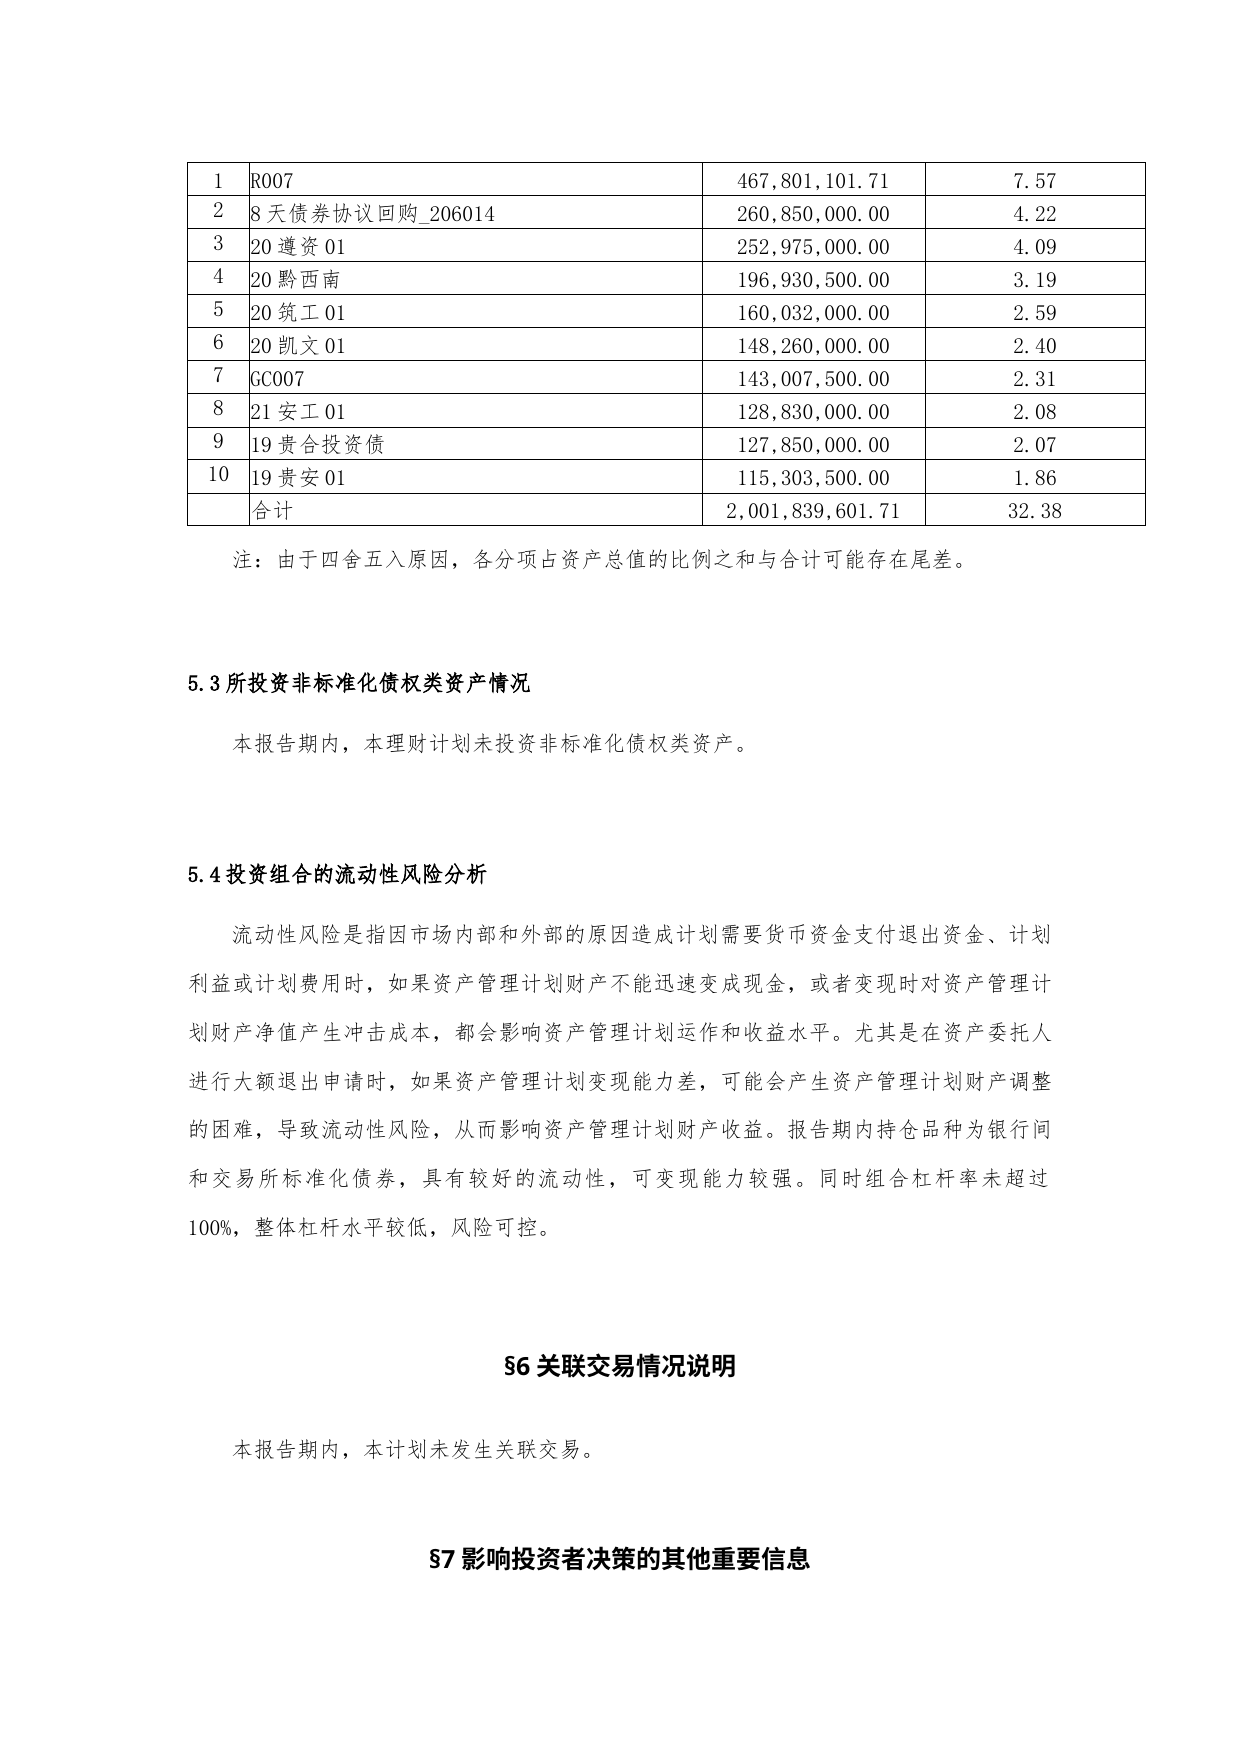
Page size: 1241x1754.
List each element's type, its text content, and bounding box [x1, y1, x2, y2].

table_cell 4 [188, 262, 249, 294]
table_cell 127,850,000.00 [703, 428, 925, 459]
table_cell 128,830,000.00 [703, 394, 925, 426]
table_cell 20黔西南 [250, 262, 702, 294]
table_cell 115,303,500.00 [703, 460, 925, 492]
table_cell 21安工01 [250, 394, 702, 426]
table_cell 5 [188, 295, 249, 327]
table_cell 2.59 [926, 295, 1145, 327]
table_cell 2 [188, 196, 249, 228]
table_cell 20凯文01 [250, 328, 702, 360]
table_cell 148,260,000.00 [703, 328, 925, 360]
text 5.3所投资非标准化债权类资产情况 [187, 665, 1053, 697]
table_cell 2,001,839,601.71 [703, 494, 925, 525]
table_cell 2.08 [926, 394, 1145, 426]
text 本报告期内，本理财计划未投资非标准化债权类资产。 [187, 726, 1053, 758]
table_cell 4.22 [926, 196, 1145, 228]
table_cell 2.40 [926, 328, 1145, 360]
table_cell 3 [188, 229, 249, 261]
table_cell [188, 494, 249, 525]
table_cell R007 [250, 163, 702, 195]
table_cell 467,801,101.71 [703, 163, 925, 195]
table_cell 20筑工01 [250, 295, 702, 327]
table_cell GC007 [250, 361, 702, 393]
text 流动性风险是指因市场内部和外部的原因造成计划需要货币资金支付退出资金、计划利益或计划费用时，如果资产管理计划财产不能迅速变成现金，或者变现时对资产管理计划财产净值产生冲击成本，都会影响资产管理计划运作和收益水平。尤其是在资产委托人进行大额退出申请时，如果资产管理计划变现能力差，可能会产生资产管理计划财产调整的困难，导致流动性风险，从而影响资产管理计划财产收益。报告期内持仓品种为银行间和交易所标准化债券，具有较好的流动性，可变现能力较强。同时组合杠杆率未超过100%，整体杠杆水平较低，风险可控。 [187, 917, 1053, 1242]
text §7 影响投资者决策的其他重要信息 [187, 1526, 1053, 1591]
table_cell 196,930,500.00 [703, 262, 925, 294]
table_cell 9 [188, 428, 249, 459]
text §6 关联交易情况说明 [187, 1332, 1053, 1397]
table_cell 19贵合投资债 [250, 428, 702, 459]
table_cell 6 [188, 328, 249, 360]
text 注：由于四舍五入原因，各分项占资产总值的比例之和与合计可能存在尾差。 [187, 542, 1053, 575]
table_cell 10 [188, 460, 249, 492]
table_cell 2.07 [926, 428, 1145, 459]
table_cell 7 [188, 361, 249, 393]
table_cell 1 [188, 163, 249, 195]
table_cell 19贵安01 [250, 460, 702, 492]
table_cell 252,975,000.00 [703, 229, 925, 261]
text 5.4投资组合的流动性风险分析 [187, 856, 1053, 888]
table_cell 160,032,000.00 [703, 295, 925, 327]
table_cell 7.57 [926, 163, 1145, 195]
table_cell 32.38 [926, 494, 1145, 525]
table_cell 143,007,500.00 [703, 361, 925, 393]
table_cell 合计 [250, 494, 702, 525]
table_cell 260,850,000.00 [703, 196, 925, 228]
table_cell 20遵资01 [250, 229, 702, 261]
table_cell 2.31 [926, 361, 1145, 393]
table_cell 3.19 [926, 262, 1145, 294]
table_cell 8天债券协议回购_206014 [250, 196, 702, 228]
table_cell 8 [188, 394, 249, 426]
text 本报告期内，本计划未发生关联交易。 [187, 1432, 1053, 1464]
table_cell 1.86 [926, 460, 1145, 492]
table_cell 4.09 [926, 229, 1145, 261]
